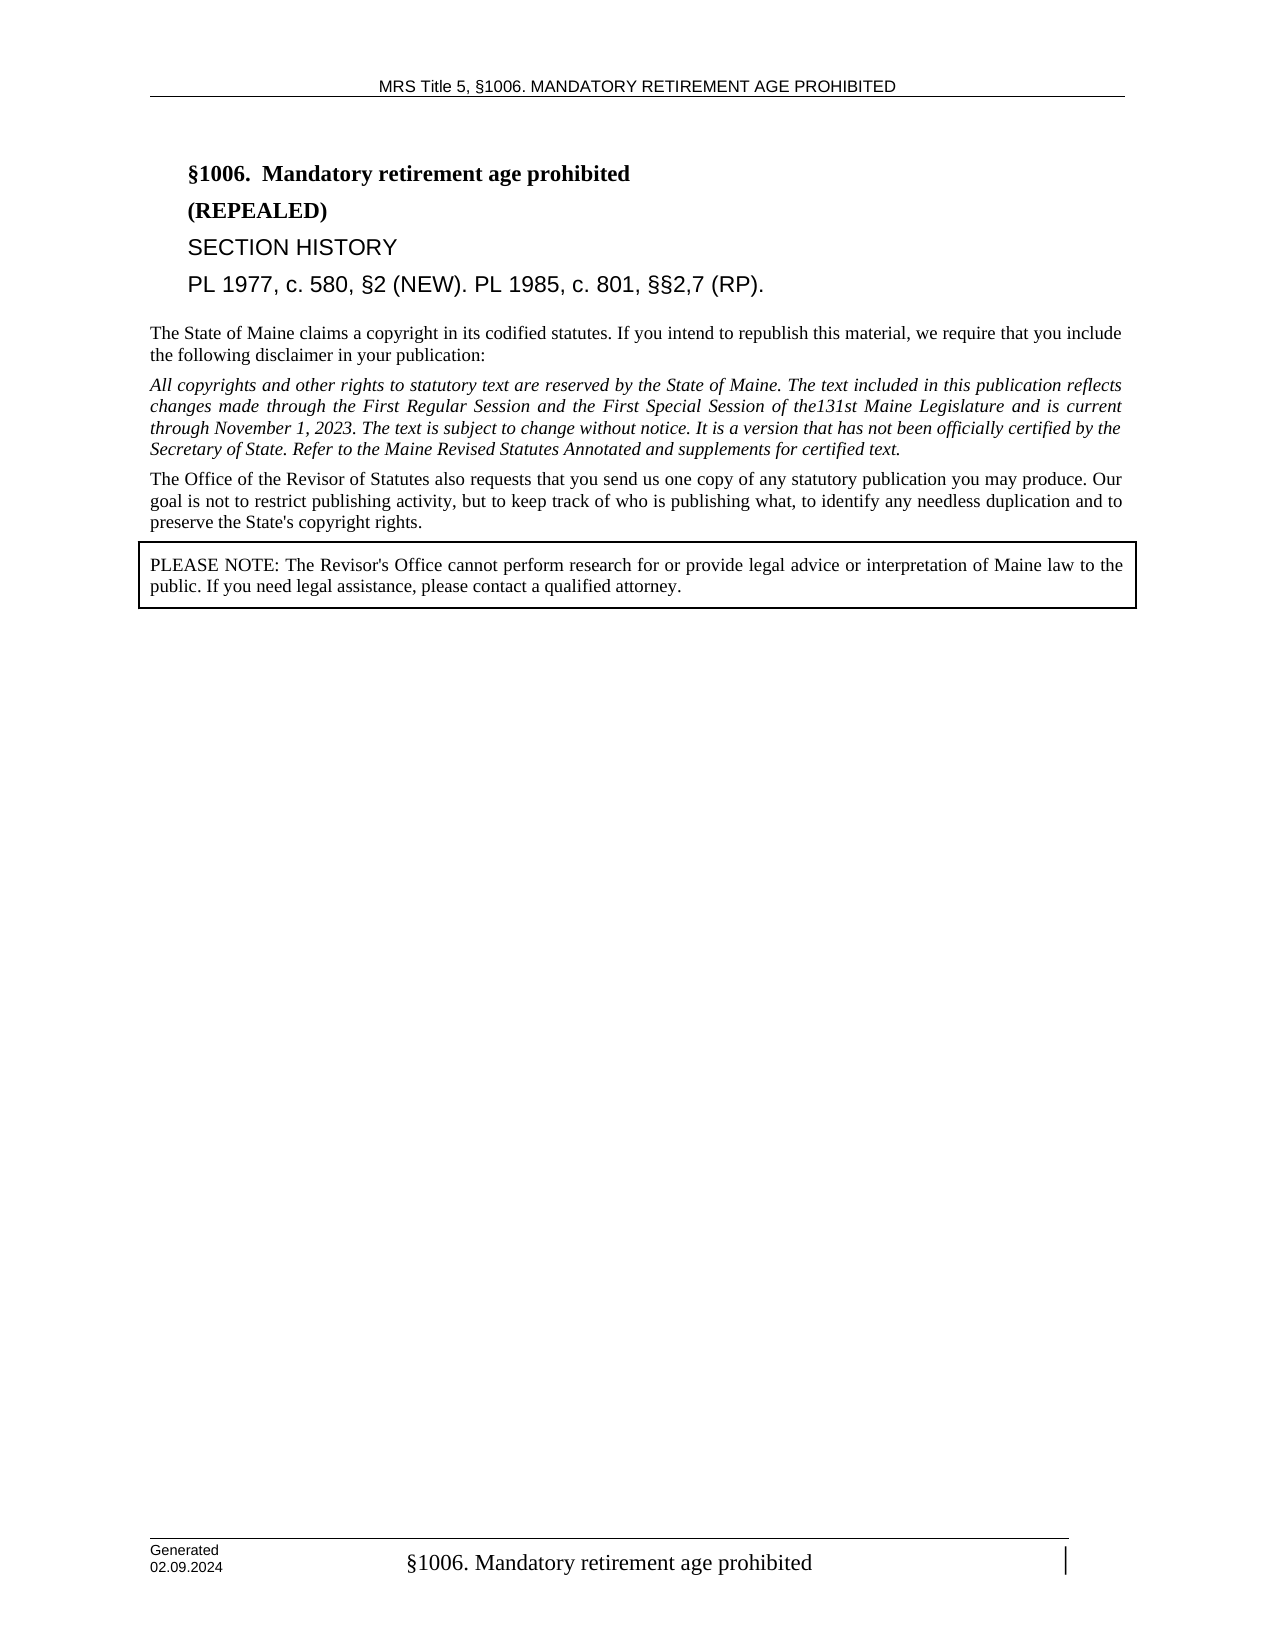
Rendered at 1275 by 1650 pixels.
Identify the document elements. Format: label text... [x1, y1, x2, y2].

text All copyrights and other rights to statutory text are reserved by the State of Maine. The text included in this publication reflects changes made through the First Regular Session and the First Special Session of the131st Maine Legislature and is current through November 1, 2023 . The text is subject to change without notice. It is a version that has not been officially certified by the Secretary of State. Refer to the Maine Revised Statutes Annotated and supplements for certified text. [150, 373, 1125, 460]
text §1006. Mandatory retirement age prohibited [187, 160, 1125, 187]
text (REPEALED) [187, 197, 1125, 223]
text SECTION HISTORY [187, 234, 1125, 260]
text PLEASE NOTE: The Revisor's Office cannot perform research for or provide legal advice or interpretation of Maine law to the public. If you need legal assistance, please contact a qualified attorney. [140, 543, 1135, 607]
text The State of Maine claims a copyright in its codified statutes. If you intend to republish this material, we require that you include the following disclaimer in your publication: [150, 322, 1125, 365]
text The Office of the Revisor of Statutes also requests that you send us one copy of any statutory publication you may produce. Our goal is not to restrict publishing activity, but to keep track of who is publishing what, to identify any needless duplication and to preserve the State's copyright rights. [150, 468, 1125, 533]
text PL 1977, c. 580, §2 (NEW). PL 1985, c. 801, §§2,7 (RP). [187, 271, 1125, 297]
